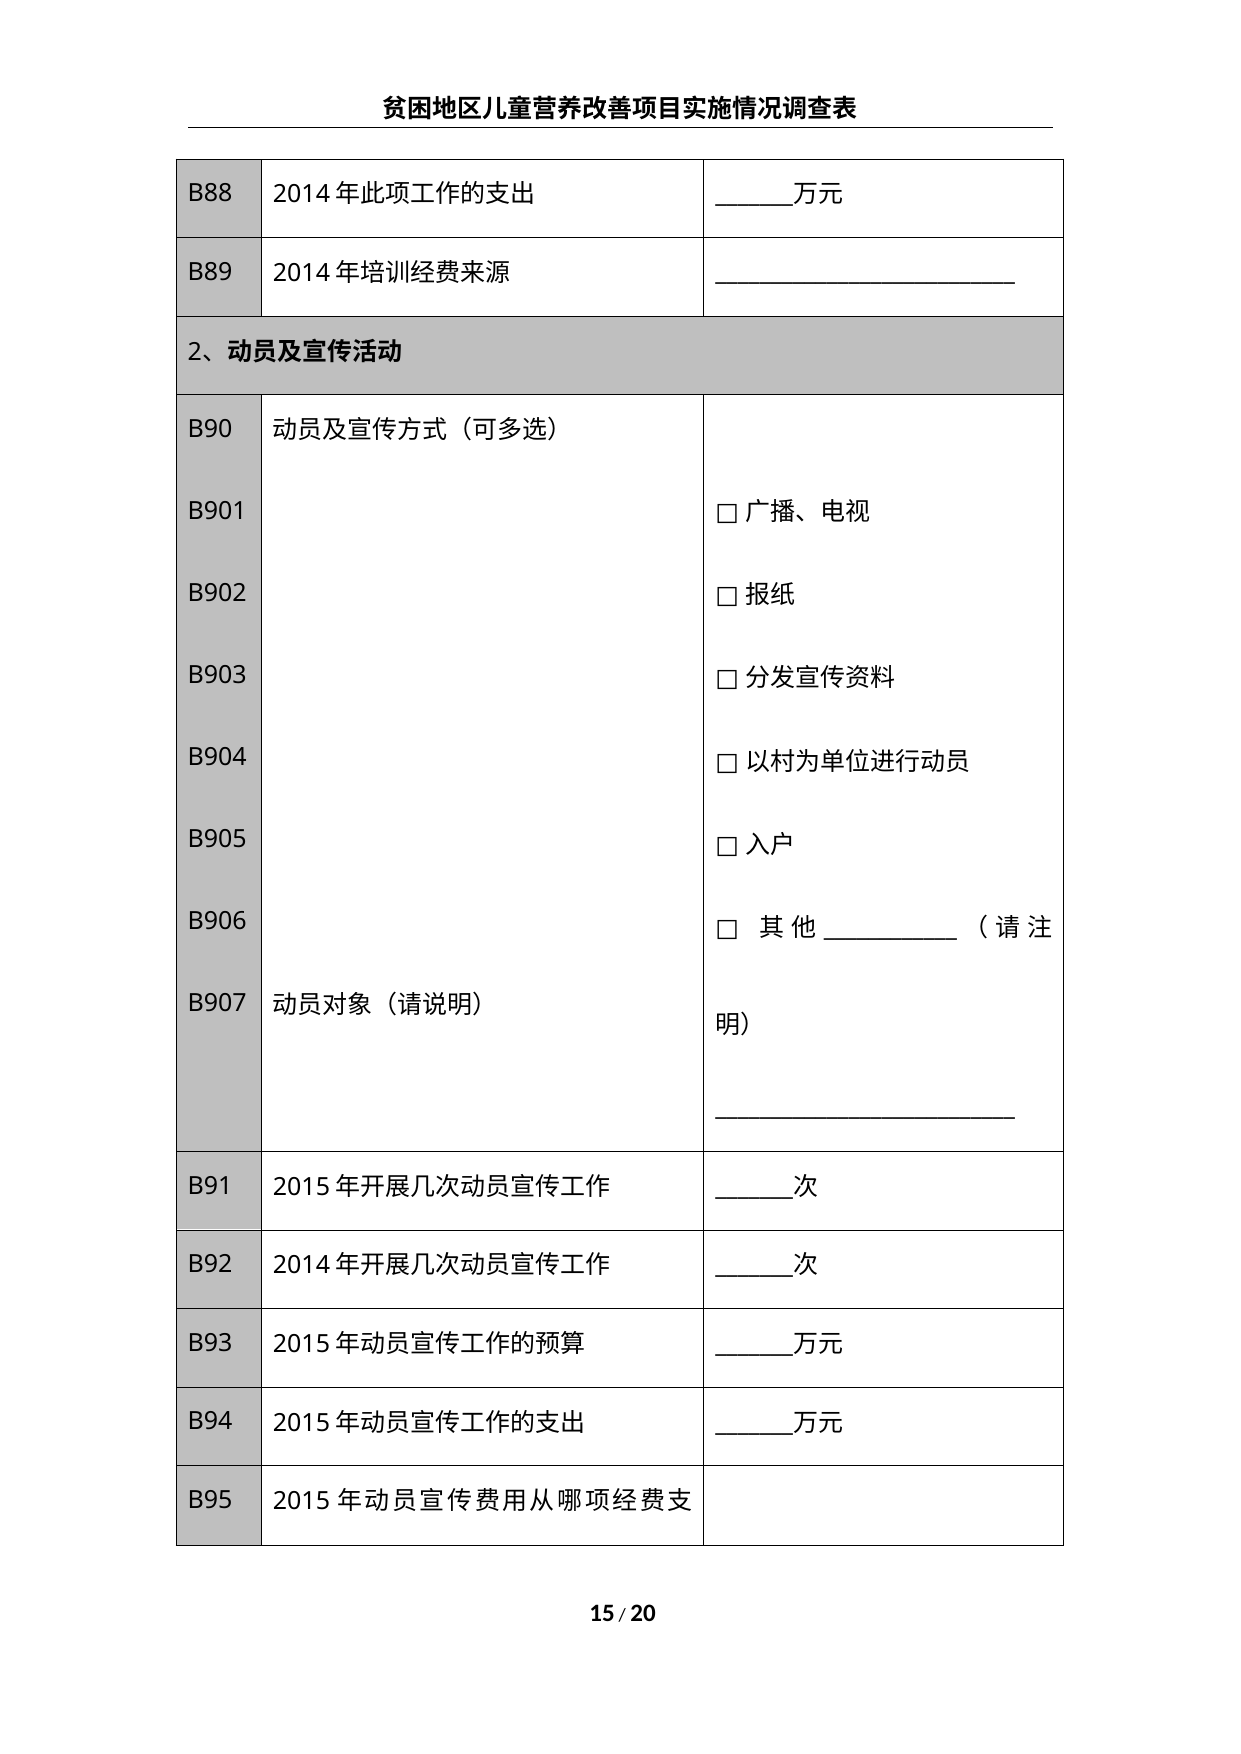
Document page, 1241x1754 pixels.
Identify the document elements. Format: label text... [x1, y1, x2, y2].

table_cell _______万元 [704, 1309, 1063, 1387]
table_cell B89 [177, 238, 261, 316]
table_cell B92 [177, 1231, 261, 1308]
table_cell B90 B901 B902 B903 B904 B905 B906 B907 [177, 395, 261, 1151]
table_cell 动员及宣传方式（可多选） 动员对象（请说明） [262, 395, 703, 1151]
table_cell _______万元 [704, 160, 1063, 237]
table_cell 2014年开展几次动员宣传工作 [262, 1231, 703, 1308]
table_cell 2014年培训经费来源 [262, 238, 703, 316]
table_cell B95 [177, 1466, 261, 1545]
table_cell B88 [177, 160, 261, 237]
table_cell B93 [177, 1309, 261, 1387]
table_cell 2015年动员宣传费用从哪项经费支出？ [262, 1466, 703, 1545]
table_cell 2014年此项工作的支出 [262, 160, 703, 237]
table_cell B91 [177, 1152, 261, 1229]
table_cell 2015年开展几次动员宣传工作 [262, 1152, 703, 1229]
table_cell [704, 1466, 1063, 1545]
table_cell _______次 [704, 1152, 1063, 1229]
table_cell 2015年动员宣传工作的预算 [262, 1309, 703, 1387]
table_cell _______次 [704, 1231, 1063, 1308]
table_cell 2、动员及宣传活动 [177, 317, 1063, 394]
table_cell B94 [177, 1388, 261, 1465]
table_cell ___________________________ [704, 238, 1063, 316]
table_cell _______万元 [704, 1388, 1063, 1465]
table_cell □ 广播、电视 □ 报纸 □ 分发宣传资料 □ 以村为单位进行动员 □ 入户 □ 其他____________（请注明） ___________________________ [704, 395, 1063, 1151]
table_cell 2015年动员宣传工作的支出 [262, 1388, 703, 1465]
